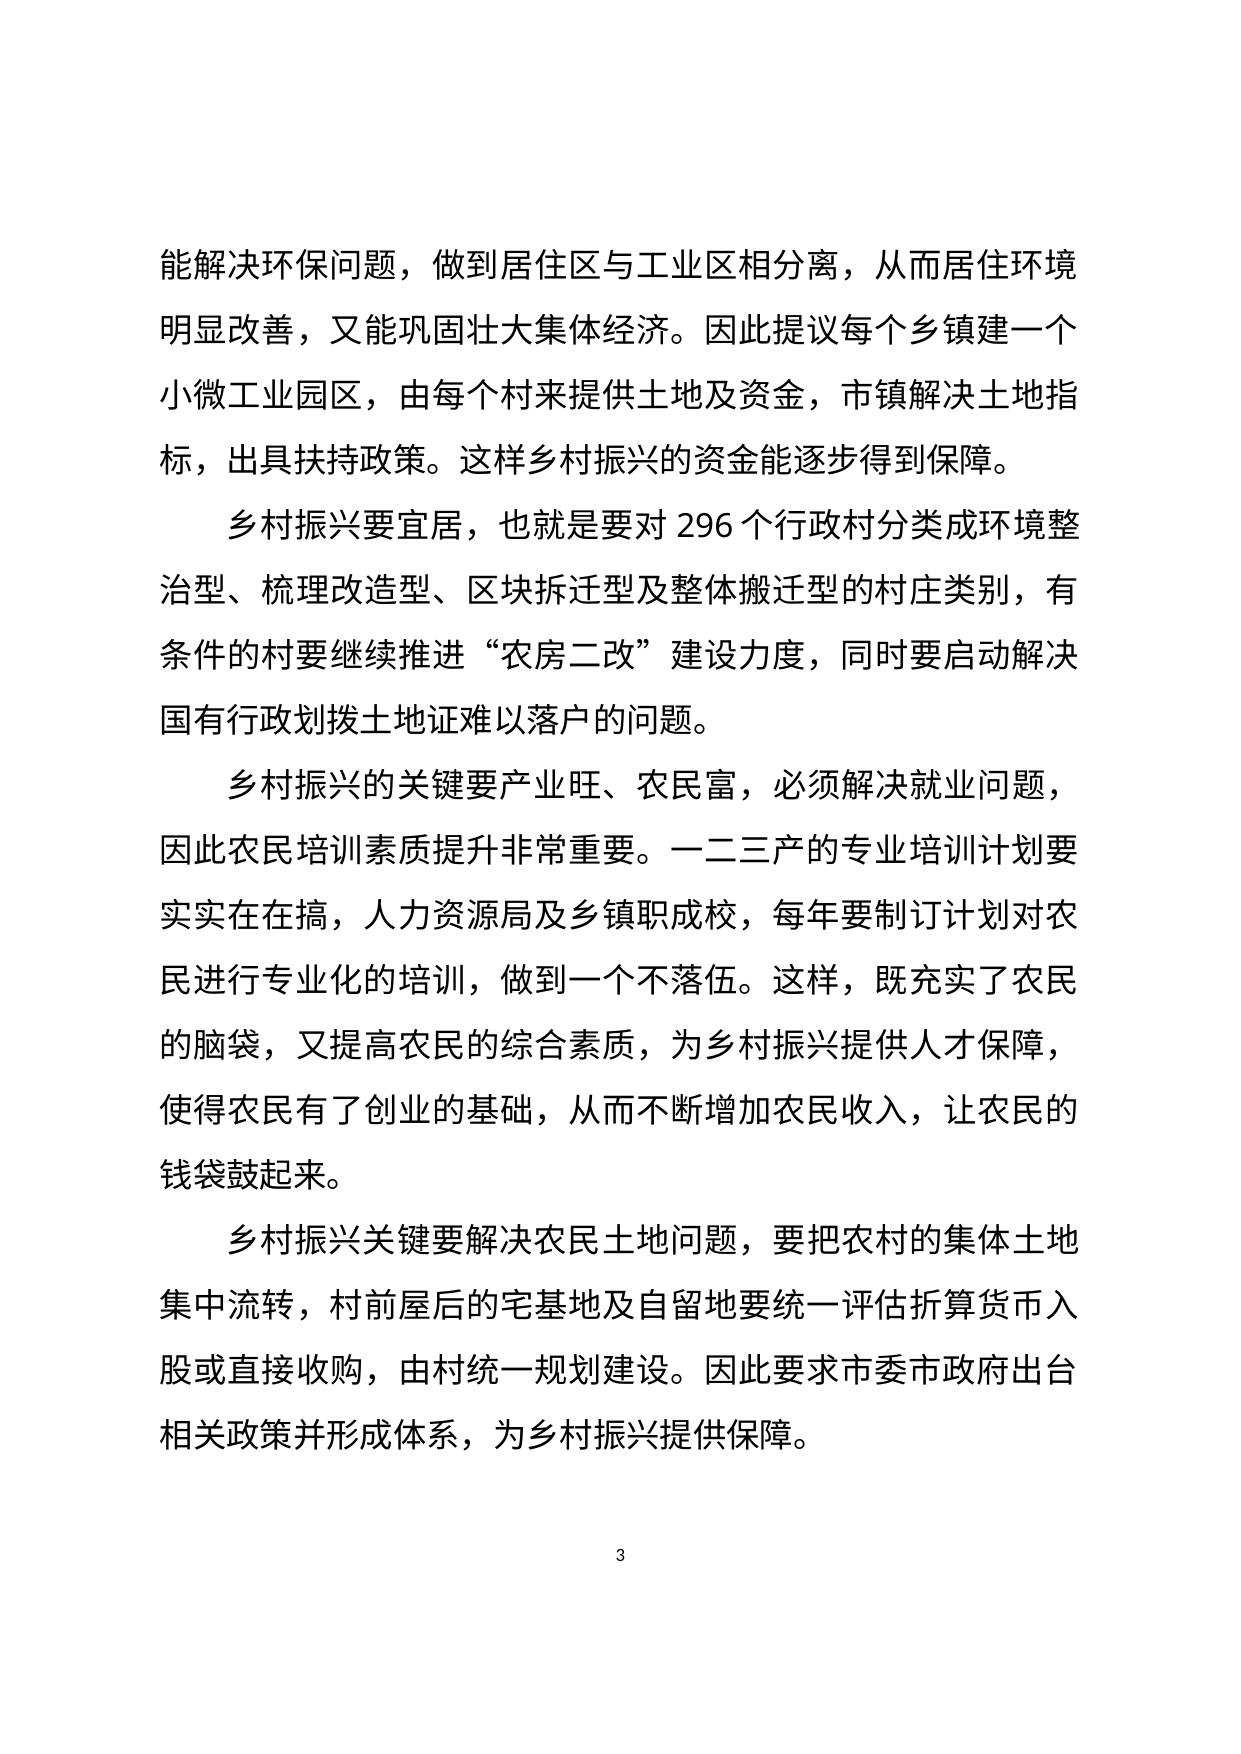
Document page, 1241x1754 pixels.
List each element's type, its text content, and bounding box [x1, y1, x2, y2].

text 乡村振兴关键要解决农民土地问题，要把农村的集体土地集中流转，村前屋后的宅基地及自留地要统一评估折算货币入股或直接收购，由村统一规划建设。因此要求市委市政府出台相关政策并形成体系，为乡村振兴提供保障。 [159, 1206, 1081, 1466]
text 乡村振兴的关键要产业旺、农民富，必须解决就业问题，因此农民培训素质提升非常重要。一二三产的专业培训计划要实实在在搞，人力资源局及乡镇职成校，每年要制订计划对农民进行专业化的培训，做到一个不落伍。这样，既充实了农民的脑袋，又提高农民的综合素质，为乡村振兴提供人才保障，使得农民有了创业的基础，从而不断增加农民收入，让农民的钱袋鼓起来。 [159, 751, 1081, 1206]
text 乡村振兴要宜居，也就是要对296个行政村分类成环境整治型、梳理改造型、区块拆迁型及整体搬迁型的村庄类别，有条件的村要继续推进“农房二改”建设力度，同时要启动解决国有行政划拨土地证难以落户的问题。 [159, 491, 1081, 751]
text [159, 231, 1081, 491]
